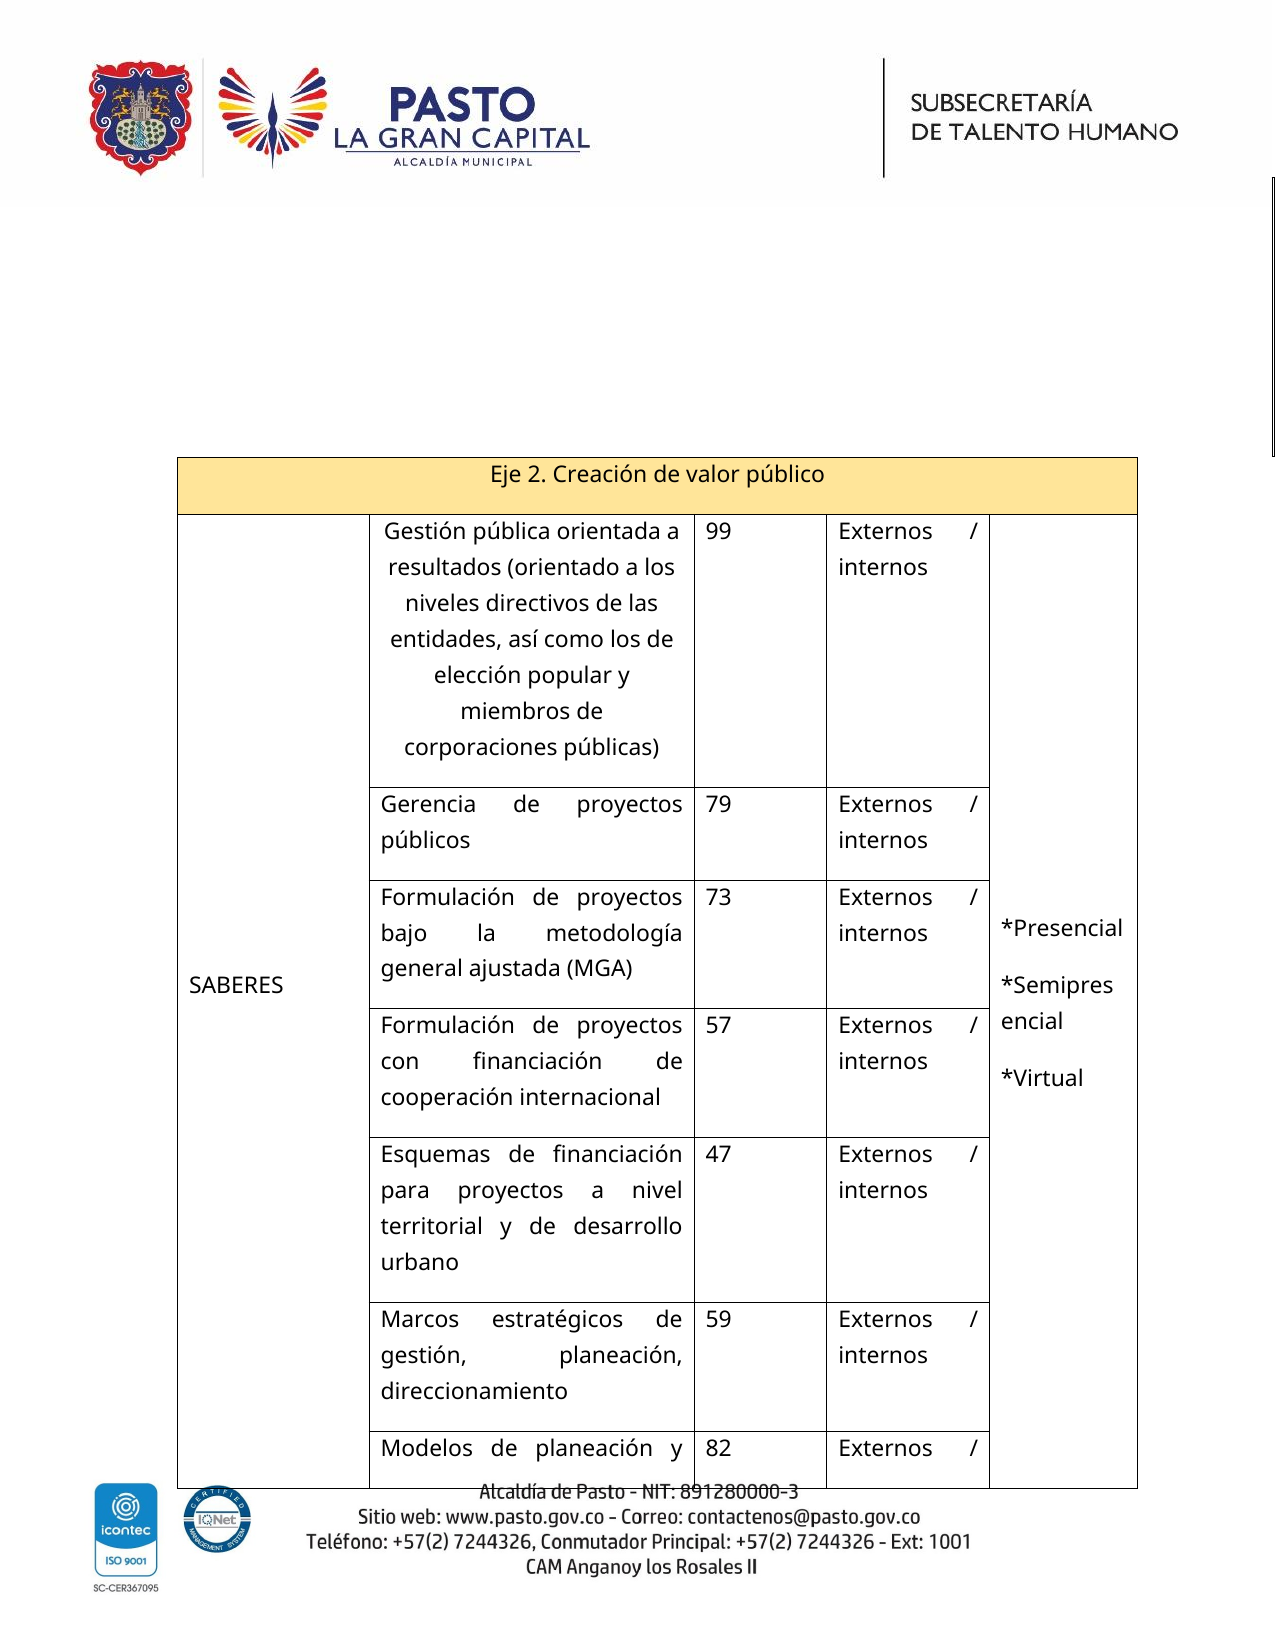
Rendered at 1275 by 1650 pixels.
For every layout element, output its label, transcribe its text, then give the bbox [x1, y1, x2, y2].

picture [0, 0, 1273, 207]
table_header Eje 2. Creación de valor público [178, 458, 1137, 514]
table_cell Formulación de proyectos bajo la metodología general ajustada (MGA) [370, 881, 694, 1008]
table_cell Externos / internos [827, 881, 989, 1008]
table_cell 73 [695, 881, 826, 1008]
table_cell 99 [695, 515, 826, 787]
table_cell Externos / internos [827, 1432, 989, 1488]
table_cell 57 [695, 1009, 826, 1137]
table_cell *Presencial *Semipresencial *Virtual [990, 515, 1137, 1488]
table_cell Externos / internos [827, 1303, 989, 1431]
table_cell 79 [695, 788, 826, 879]
table_cell Gestión pública orientada a resultados (orientado a los niveles directivos de las entidades, así como los de elección popular y miembros de corporaciones públicas) [370, 515, 694, 787]
table_cell 82 [695, 1432, 826, 1488]
table_cell Externos / internos [827, 515, 989, 787]
table_cell Gerencia de proyectos públicos [370, 788, 694, 879]
table_cell 47 [695, 1138, 826, 1302]
table_cell Externos / internos [827, 1009, 989, 1137]
picture [3, 1472, 1275, 1650]
table_cell Externos / internos [827, 1138, 989, 1302]
table_cell Externos / internos [827, 788, 989, 879]
table_cell 59 [695, 1303, 826, 1431]
table_cell Modelos de planeación y gestión implementados en cada entidad pública y su interacción con los grupos de interés [370, 1432, 694, 1488]
table_cell Formulación de proyectos con financiación de cooperación internacional [370, 1009, 694, 1137]
table_cell Esquemas de financiación para proyectos a nivel territorial y de desarrollo urbano [370, 1138, 694, 1302]
table_cell SABERES [178, 515, 369, 1488]
table_cell Marcos estratégicos de gestión, planeación, direccionamiento [370, 1303, 694, 1431]
